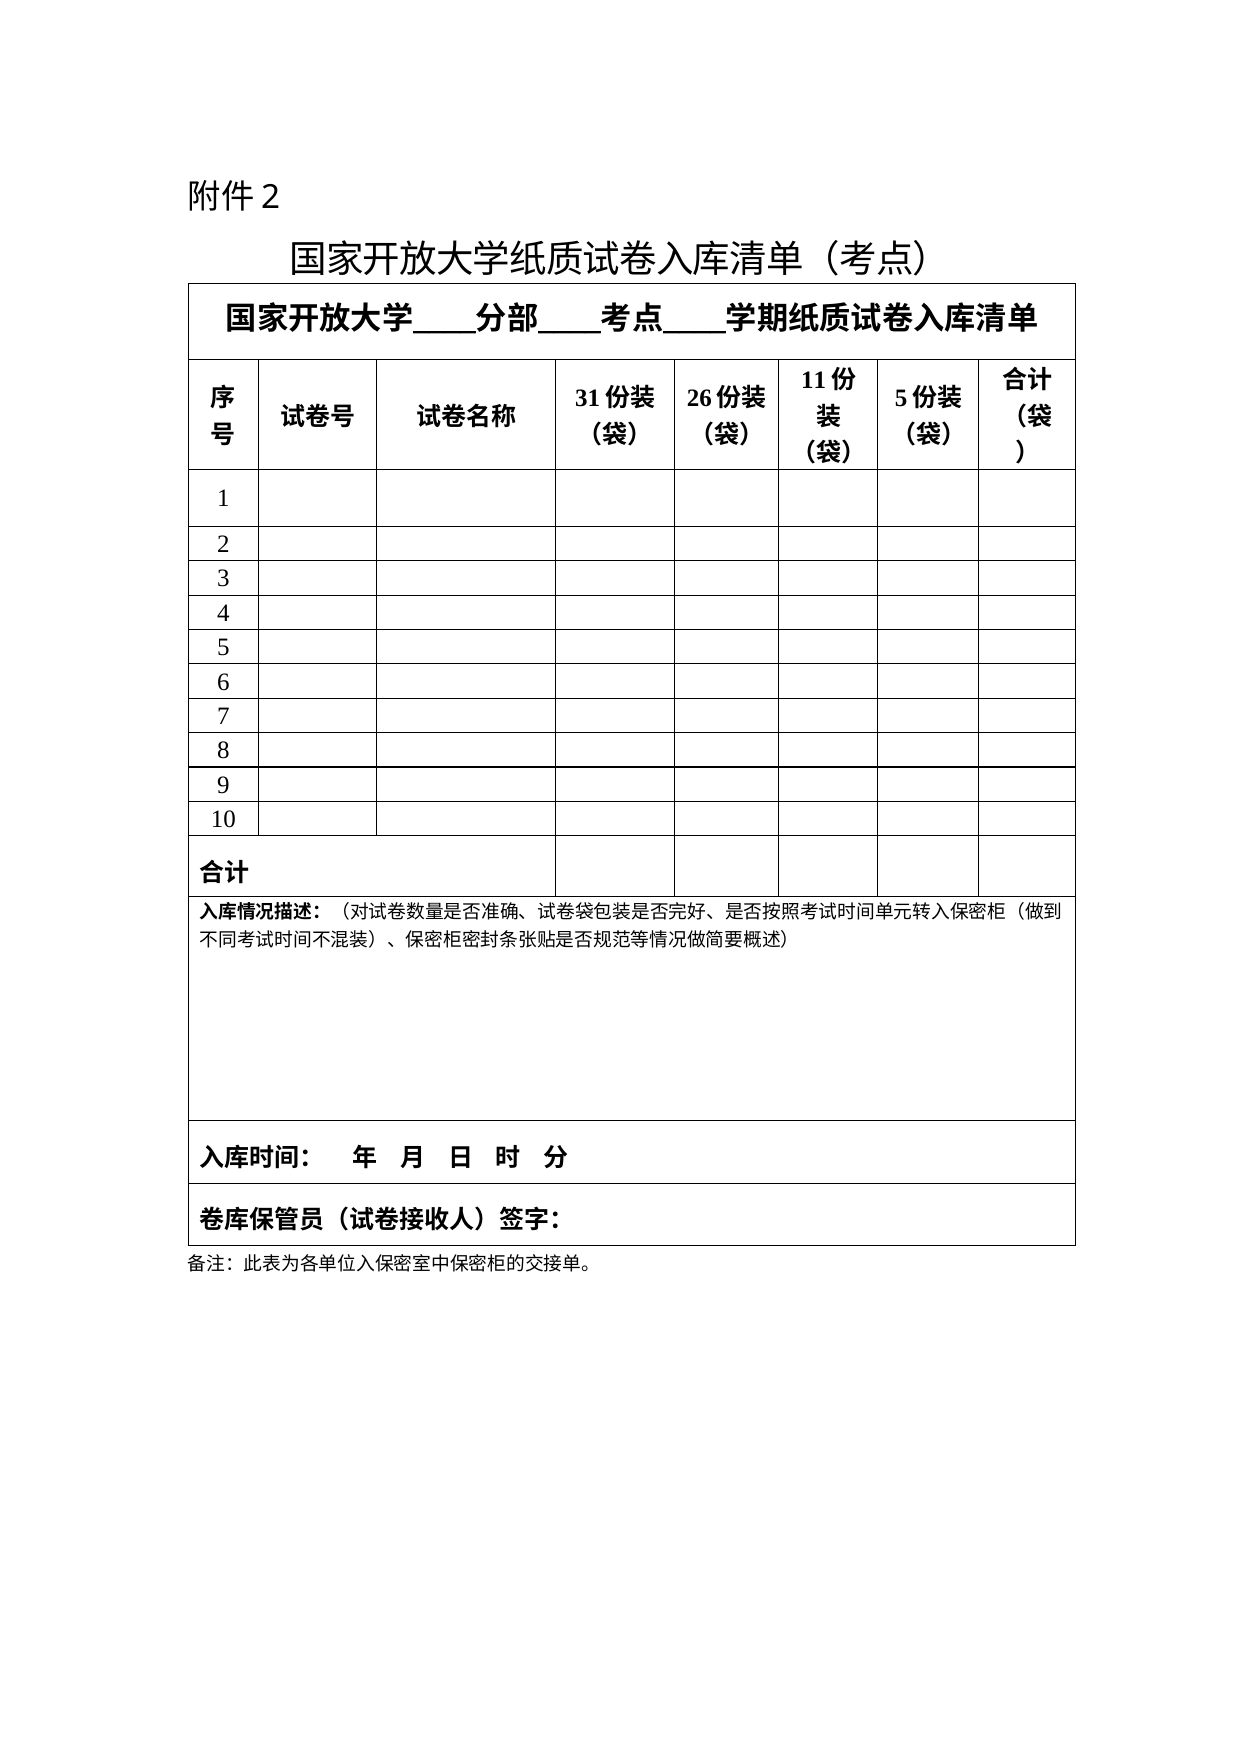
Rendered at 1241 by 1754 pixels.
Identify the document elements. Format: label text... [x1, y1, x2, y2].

table_cell [377, 733, 555, 766]
table_cell 3 [189, 561, 258, 594]
table_cell [878, 733, 978, 766]
table_cell [544, 470, 555, 526]
table_cell [878, 596, 978, 629]
table_cell [979, 470, 990, 526]
table_cell [878, 664, 978, 698]
table_cell [259, 802, 376, 835]
table_cell [675, 664, 778, 698]
table_cell [675, 802, 778, 835]
table_cell [979, 664, 1075, 698]
table_cell [779, 596, 877, 629]
table_cell [556, 664, 674, 698]
table_cell 8 [189, 733, 258, 766]
table_cell [779, 630, 877, 663]
table_cell [779, 699, 877, 732]
table_cell 2 [189, 527, 258, 560]
table_cell [779, 733, 877, 766]
table_cell [259, 527, 376, 560]
table_cell [259, 561, 376, 594]
table_cell [377, 802, 555, 835]
table_cell [675, 596, 778, 629]
table_cell [968, 470, 978, 526]
text 附件2 [187, 162, 1053, 227]
table_cell [377, 768, 555, 801]
table_cell [878, 699, 978, 732]
table_cell 10 [189, 802, 258, 835]
table_cell [979, 596, 1075, 629]
table_cell [878, 561, 978, 594]
table_cell 试卷名称 [377, 360, 555, 468]
table_cell [979, 768, 1075, 801]
table_cell [979, 733, 1075, 766]
table_cell [878, 527, 978, 560]
table_cell 卷库保管员（试卷接收人）签字： [189, 1184, 1075, 1245]
table_cell [675, 733, 778, 766]
table_cell [779, 836, 877, 896]
table_cell [556, 561, 674, 594]
table_cell [663, 470, 674, 526]
table_cell [878, 630, 978, 663]
table_cell [979, 836, 1075, 896]
table_cell [259, 630, 376, 663]
table_cell 4 [189, 596, 258, 629]
table_cell [377, 561, 555, 594]
table_cell [556, 470, 567, 526]
table_cell [556, 527, 674, 560]
text 国家开放大学纸质试卷入库清单（考点） [187, 227, 1053, 283]
table_cell [675, 630, 778, 663]
table_cell 合计 [189, 836, 555, 896]
table_cell [377, 470, 388, 526]
table_cell [377, 699, 555, 732]
table_cell [556, 630, 674, 663]
table_cell [779, 768, 877, 801]
table_cell 9 [189, 768, 258, 801]
table_cell [675, 699, 778, 732]
table_cell [365, 470, 376, 526]
table_cell 1 [189, 470, 258, 526]
table_cell [675, 470, 686, 526]
table_cell [377, 664, 555, 698]
table_cell [979, 527, 1075, 560]
table_cell 26份装（袋） [675, 360, 778, 468]
table_cell [979, 802, 1075, 835]
text 备注：此表为各单位入保密室中保密柜的交接单。 [187, 1246, 1053, 1279]
table_cell [377, 630, 555, 663]
table_cell [259, 768, 376, 801]
table_cell [779, 561, 877, 594]
table_cell 5 [189, 630, 258, 663]
table_cell [979, 561, 1075, 594]
table_cell [779, 664, 877, 698]
table_cell [556, 733, 674, 766]
table_cell [259, 664, 376, 698]
table_cell [259, 596, 376, 629]
table_cell [259, 470, 269, 526]
table_cell 试卷号 [259, 360, 376, 468]
table_cell [556, 596, 674, 629]
table_cell [556, 699, 674, 732]
table_cell 31份装（袋） [556, 360, 674, 468]
table_cell [979, 630, 1075, 663]
table_cell [259, 733, 376, 766]
table_header 国家开放大学____分部____考点____学期纸质试卷入库清单 [189, 284, 1075, 359]
table_cell [675, 561, 778, 594]
table_cell [556, 768, 674, 801]
table_cell [259, 699, 376, 732]
table_cell 6 [189, 664, 258, 698]
table_cell [556, 836, 674, 896]
table_cell 入库时间： 年 月 日 时 分 [189, 1121, 1075, 1183]
table_cell [878, 470, 889, 526]
table_cell 5份装（袋） [878, 360, 978, 468]
table_cell [979, 699, 1075, 732]
table_cell [779, 802, 877, 835]
table_cell [675, 768, 778, 801]
table_cell [866, 470, 877, 526]
table_cell [1064, 470, 1075, 526]
table_cell [377, 596, 555, 629]
table_cell [556, 802, 674, 835]
table_cell [768, 470, 778, 526]
table_cell 序号 [189, 360, 258, 468]
table_cell 7 [189, 699, 258, 732]
table_cell [779, 470, 790, 526]
table_cell [878, 802, 978, 835]
table_cell [675, 836, 778, 896]
table_cell [878, 768, 978, 801]
table_cell [377, 527, 555, 560]
table_cell [779, 527, 877, 560]
table_cell [878, 836, 978, 896]
table_cell [675, 527, 778, 560]
